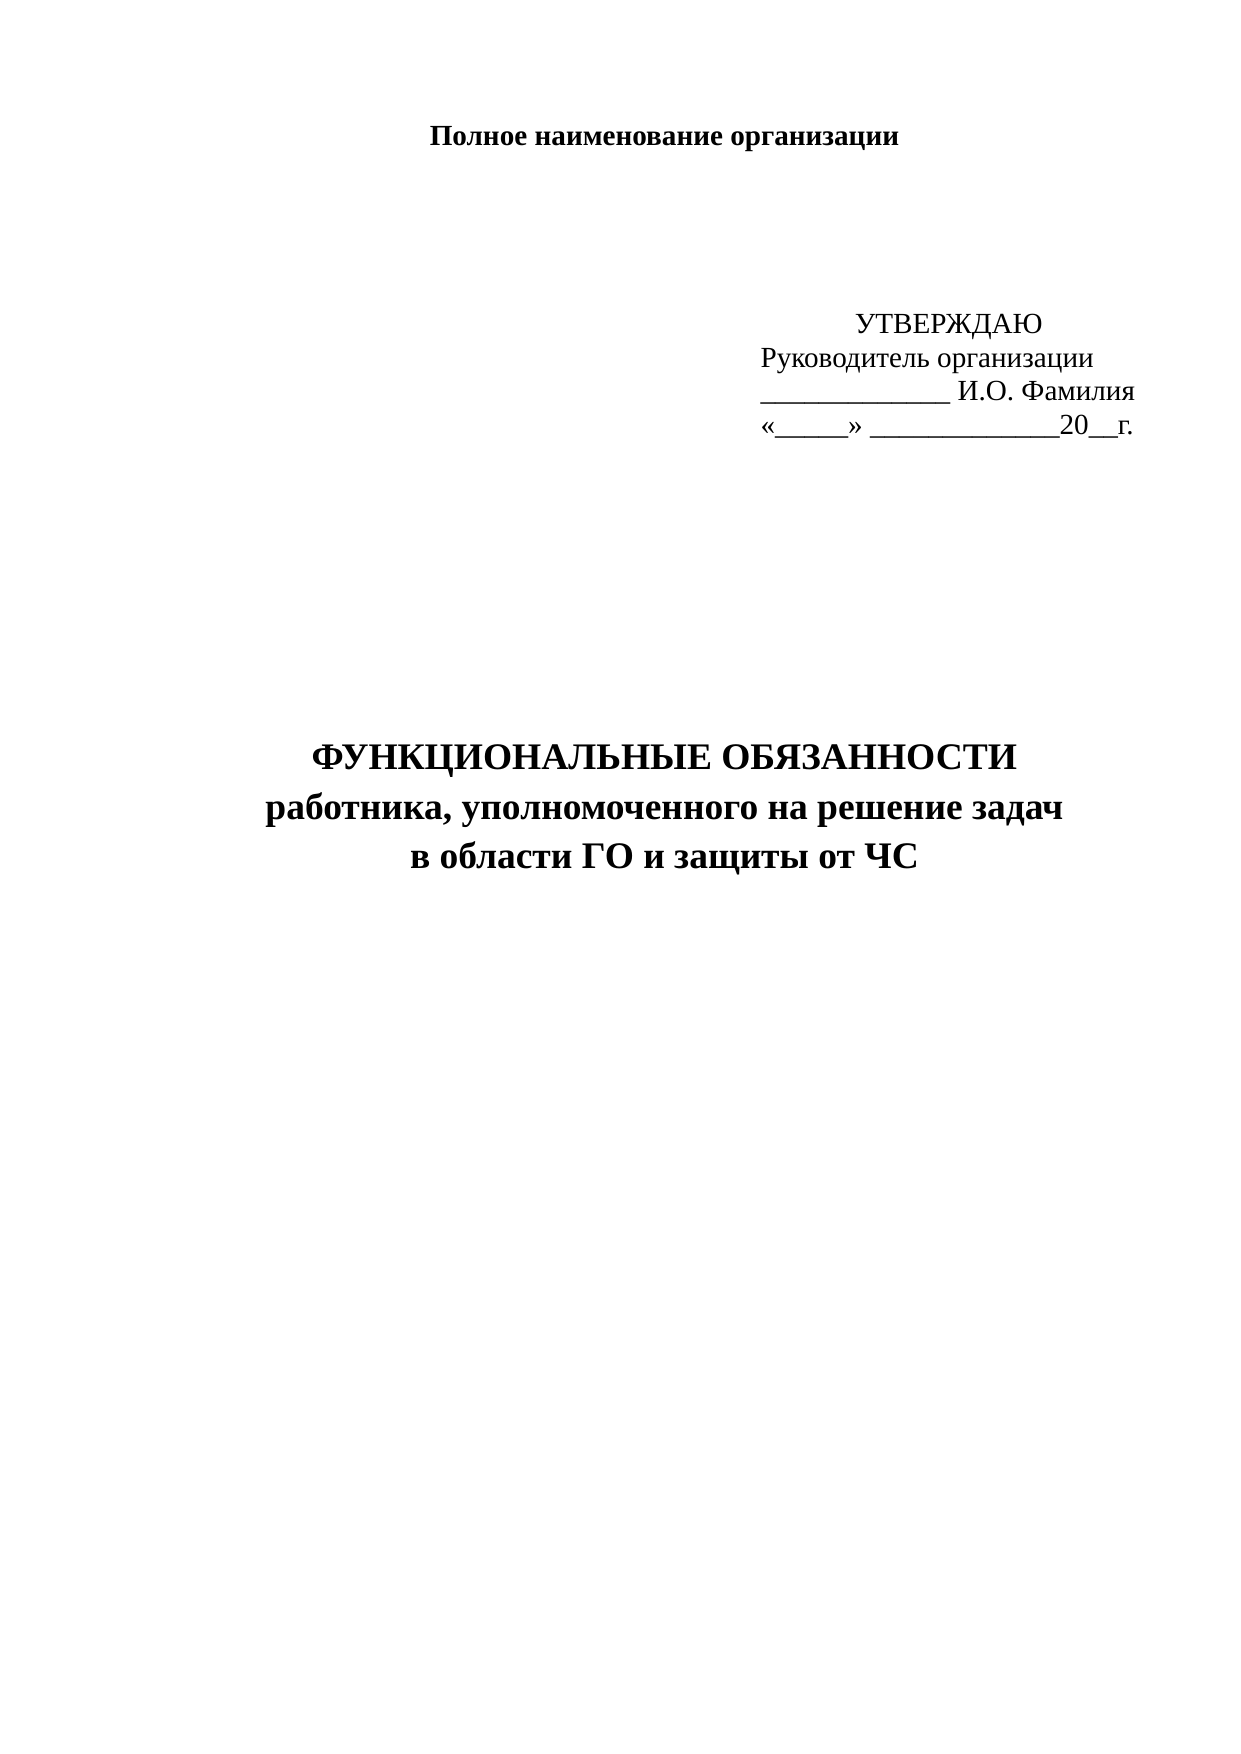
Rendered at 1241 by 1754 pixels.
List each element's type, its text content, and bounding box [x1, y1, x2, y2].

text Полное наименование организации [177, 118, 1152, 152]
text ФУНКЦИОНАЛЬНЫЕ ОБЯЗАННОСТИ [177, 735, 1152, 778]
text работника, уполномоченного на решение задач [177, 784, 1152, 827]
text в области ГО и защиты от ЧС [177, 834, 1152, 877]
